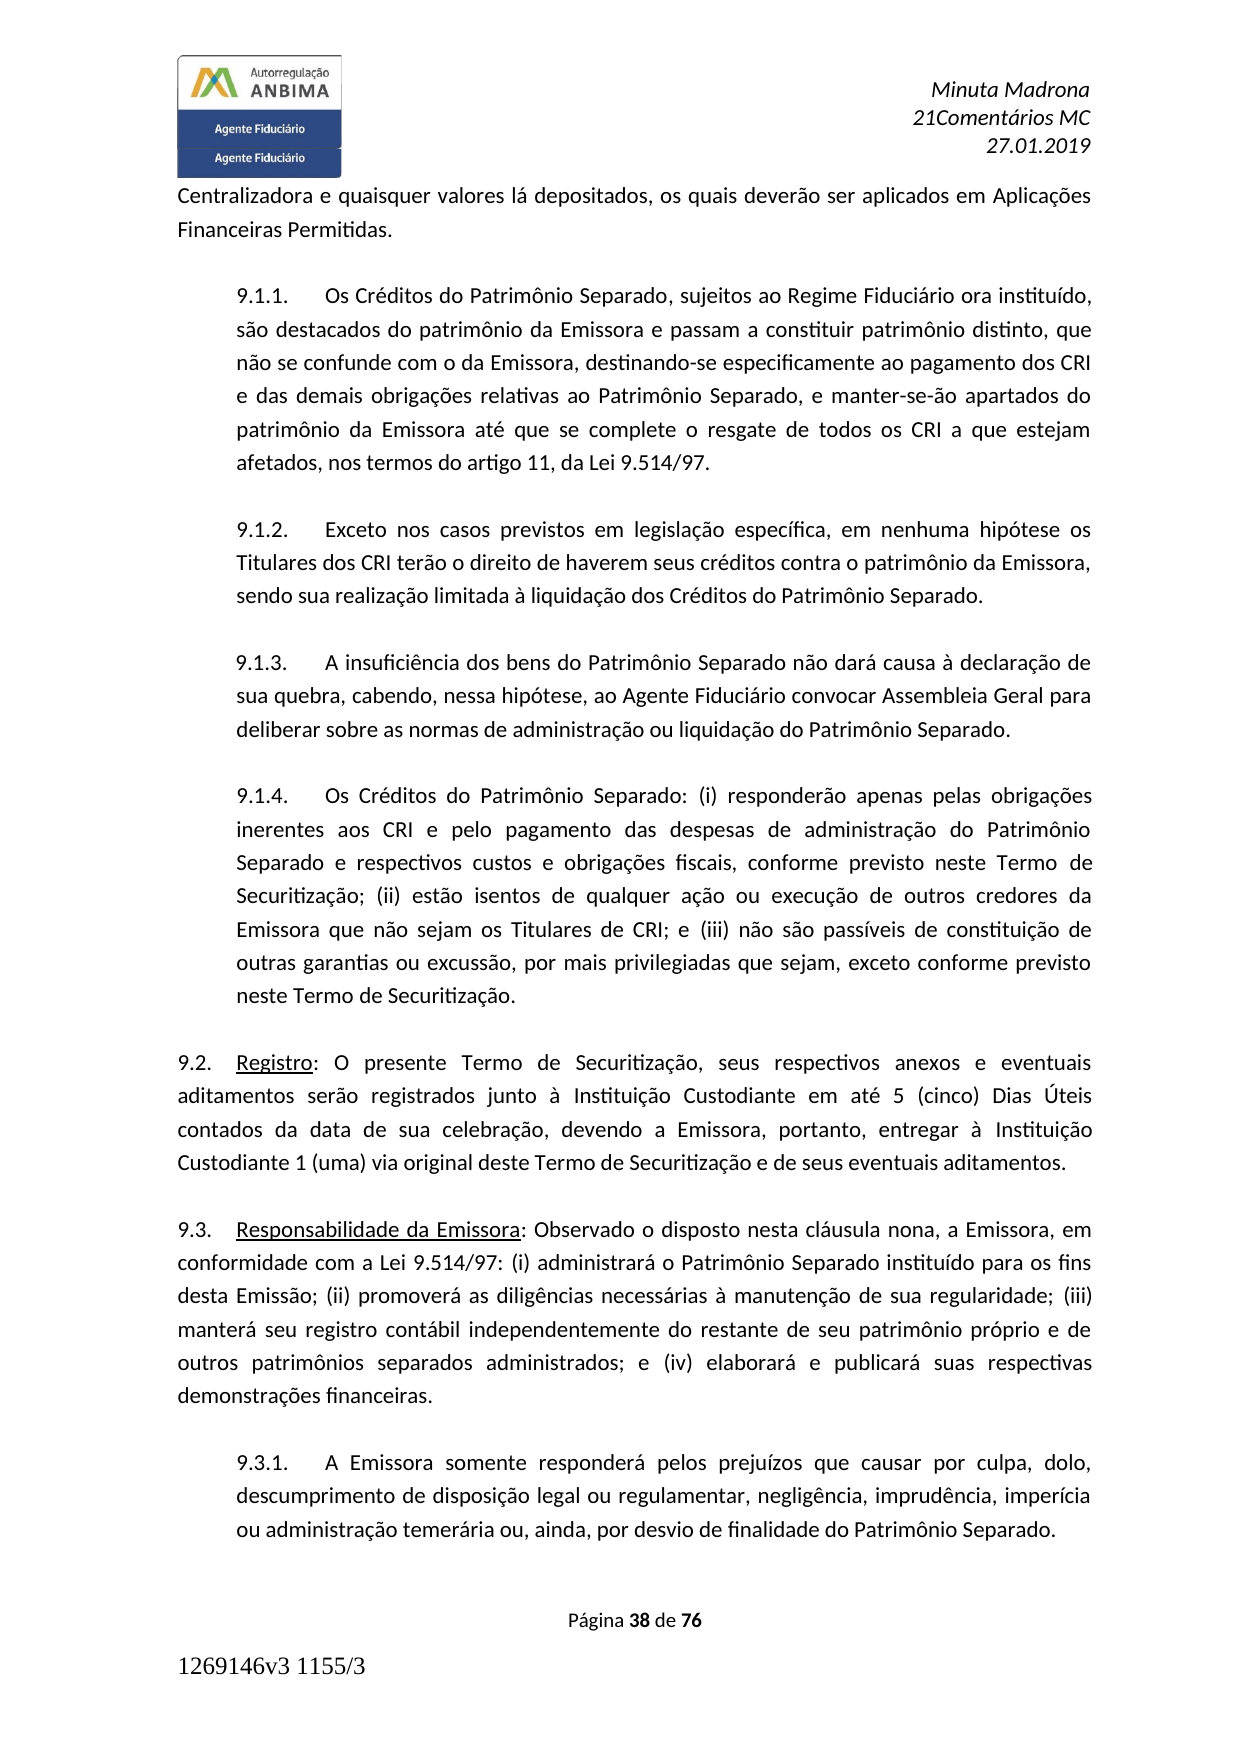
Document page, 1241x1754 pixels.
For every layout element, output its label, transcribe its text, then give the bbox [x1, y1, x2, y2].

picture [177, 55, 342, 177]
list A Emissora somente responderá pelos prejuízos que causar por culpa, dolo, descumprimento de disposição legal ou regulamentar, negligência, imprudência, imperícia ou administração temerária ou, ainda, por desvio de finalidade do Patrimônio Separado. [236, 1444, 1092, 1544]
list Registro: O presente Termo de Securitização, seus respectivos anexos e eventuais aditamentos serão registrados junto à Instituição Custodiante em até 5 (cinco) Dias Úteis contados da data de sua celebração, devendo a Emissora, portanto, entregar à Instituição Custodiante 1 (uma) via original deste Termo de Securitização e de seus eventuais aditamentos. [177, 1044, 1093, 1177]
list Responsabilidade da Emissora: Observado o disposto nesta cláusula nona, a Emissora, em conformidade com a Lei 9.514/97: (i) administrará o Patrimônio Separado instituído para os fins desta Emissão; (ii) promoverá as diligências necessárias à manutenção de sua regularidade; (iii) manterá seu registro contábil independentemente do restante de seu patrimônio próprio e de outros patrimônios separados administrados; e (iv) elaborará e publicará suas respectivas demonstrações financeiras. [177, 1211, 1093, 1411]
list A insuficiência dos bens do Patrimônio Separado não dará causa à declaração de sua quebra, cabendo, nessa hipótese, ao Agente Fiduciário convocar Assembleia Geral para deliberar sobre as normas de administração ou liquidação do Patrimônio Separado. [235, 644, 1093, 744]
list Os Créditos do Patrimônio Separado, sujeitos ao Regime Fiduciário ora instituído, são destacados do patrimônio da Emissora e passam a constituir patrimônio distinto, que não se confunde com o da Emissora, destinando-se especificamente ao pagamento dos CRI e das demais obrigações relativas ao Patrimônio Separado, e manter-se-ão apartados do patrimônio da Emissora até que se complete o resgate de todos os CRI a que estejam afetados, nos termos do artigo 11, da Lei 9.514/97. [236, 277, 1093, 477]
list Os Créditos do Patrimônio Separado: (i) responderão apenas pelas obrigações inerentes aos CRI e pelo pagamento das despesas de administração do Patrimônio Separado e respectivos custos e obrigações fiscais, conforme previsto neste Termo de Securitização; (ii) estão isentos de qualquer ação ou execução de outros credores da Emissora que não sejam os Titulares de CRI; e (iii) não são passíveis de constituição de outras garantias ou excussão, por mais privilegiadas que sejam, exceto conforme previsto neste Termo de Securitização. [236, 777, 1093, 1011]
list Exceto nos casos previstos em legislação específica, em nenhuma hipótese os Titulares dos CRI terão o direito de haverem seus créditos contra o patrimônio da Emissora, sendo sua realização limitada à liquidação dos Créditos do Patrimônio Separado. [236, 511, 1093, 611]
